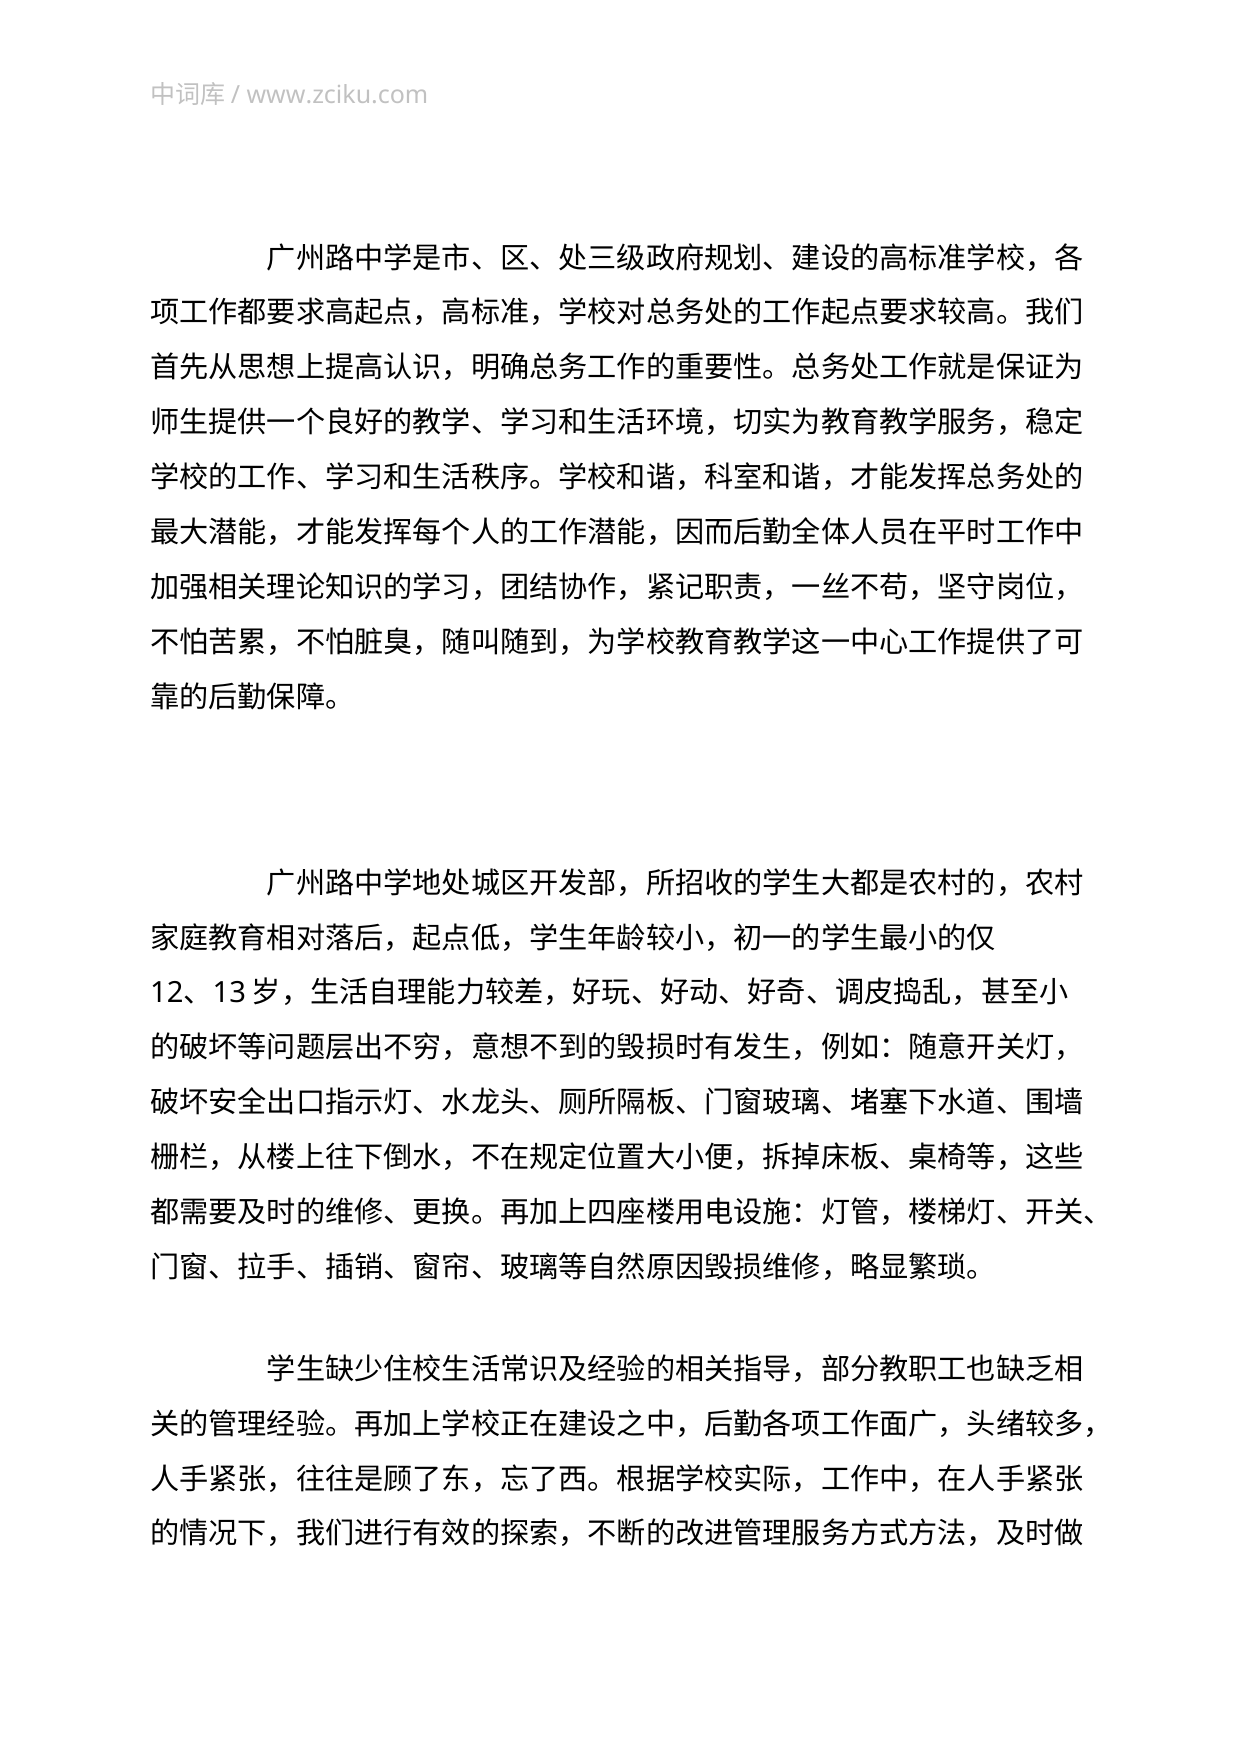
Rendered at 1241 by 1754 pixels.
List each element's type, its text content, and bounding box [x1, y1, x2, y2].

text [150, 1345, 1090, 1552]
text 广州路中学地处城区开发部，所招收的学生大都是农村的，农村家庭教育相对落后，起点低，学生年龄较小，初一的学生最小的仅12、13岁，生活自理能力较差，好玩、好动、好奇、调皮捣乱，甚至小的破坏等问题层出不穷，意想不到的毁损时有发生，例如：随意开关灯，破坏安全出口指示灯、水龙头、厕所隔板、门窗玻璃、堵塞下水道、围墙栅栏，从楼上往下倒水，不在规定位置大小便，拆掉床板、桌椅等，这些都需要及时的维修、更换。再加上四座楼用电设施：灯管，楼梯灯、开关、门窗、拉手、插销、窗帘、玻璃等自然原因毁损维修，略显繁琐。 [150, 859, 1090, 1286]
text 广州路中学是市、区、处三级政府规划、建设的高标准学校，各项工作都要求高起点，高标准，学校对总务处的工作起点要求较高。我们首先从思想上提高认识，明确总务工作的重要性。总务处工作就是保证为师生提供一个良好的教学、学习和生活环境，切实为教育教学服务，稳定学校的工作、学习和生活秩序。学校和谐，科室和谐，才能发挥总务处的最大潜能，才能发挥每个人的工作潜能，因而后勤全体人员在平时工作中加强相关理论知识的学习，团结协作，紧记职责，一丝不苟，坚守岗位，不怕苦累，不怕脏臭，随叫随到，为学校教育教学这一中心工作提供了可靠的后勤保障。 [150, 234, 1090, 716]
